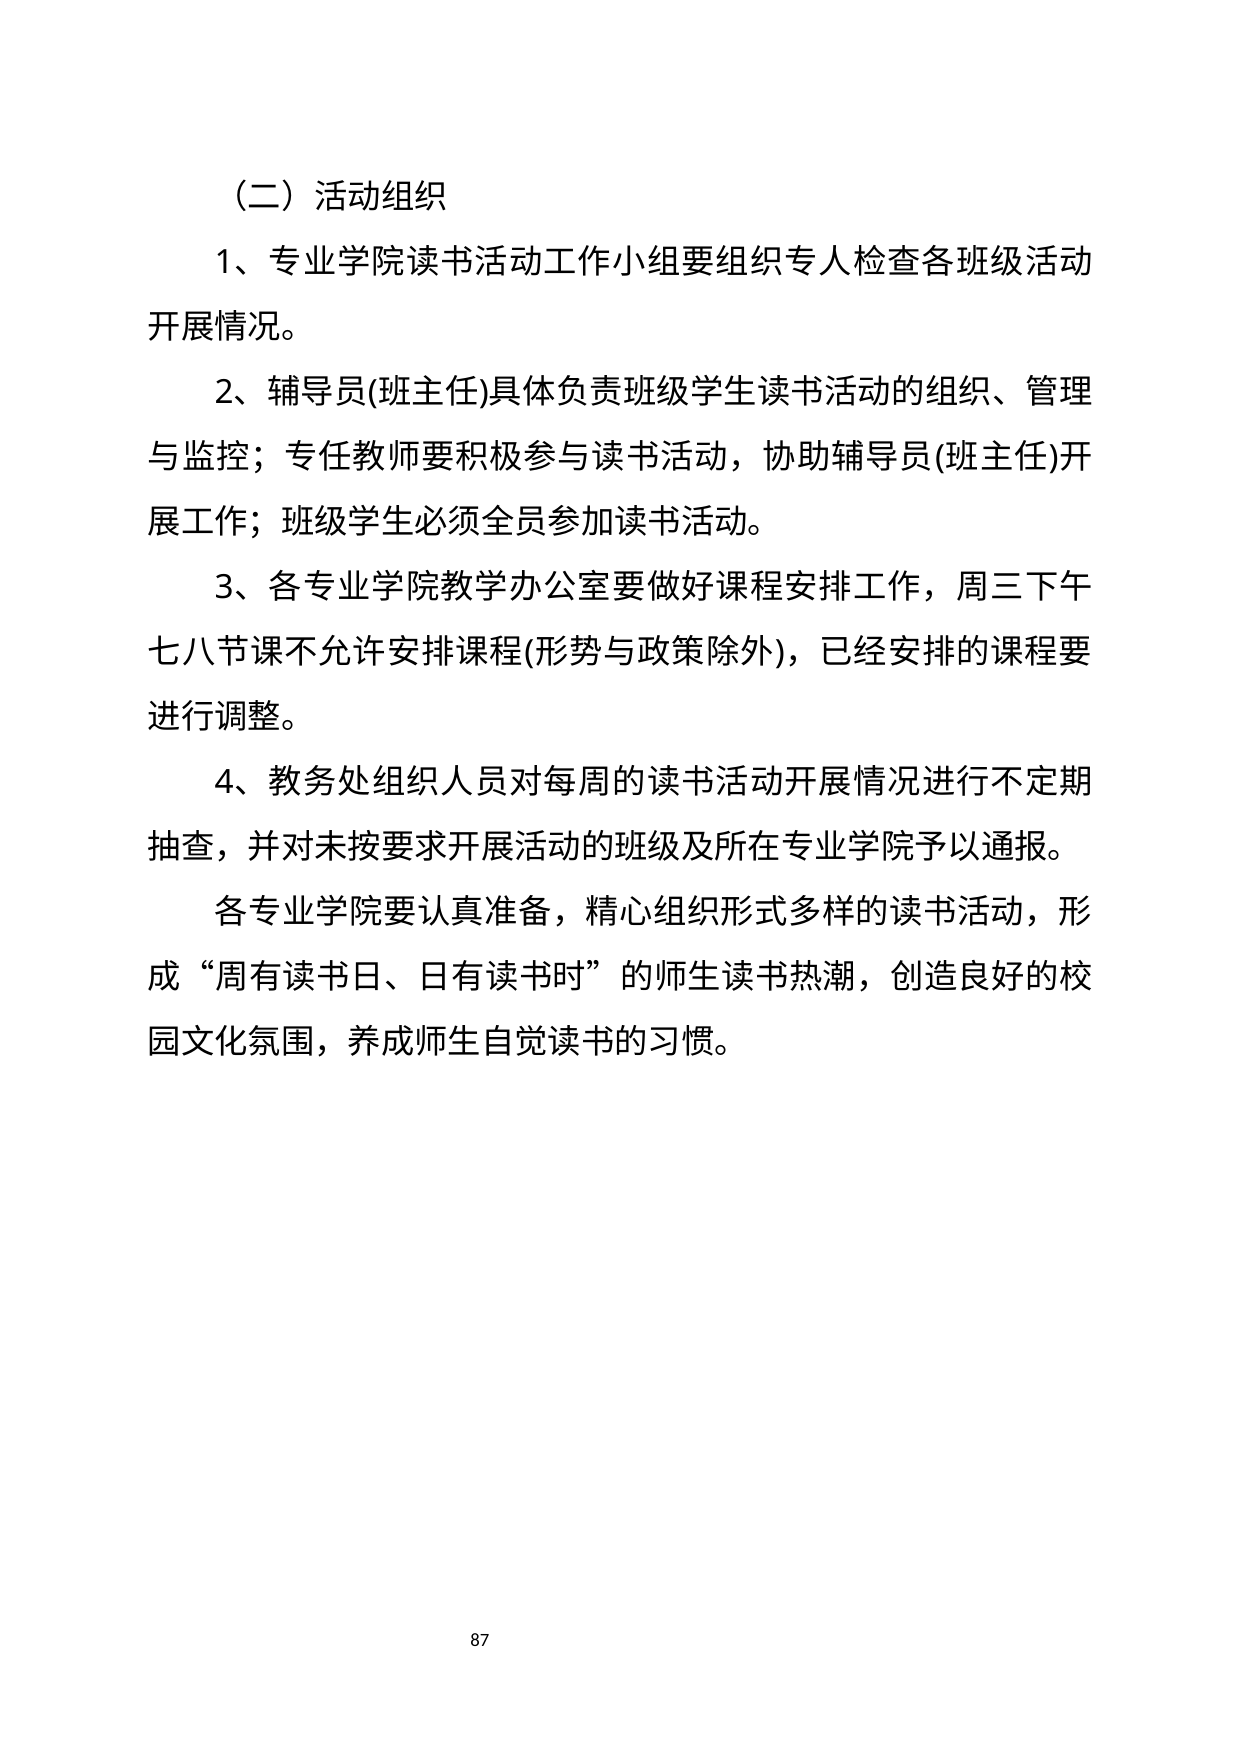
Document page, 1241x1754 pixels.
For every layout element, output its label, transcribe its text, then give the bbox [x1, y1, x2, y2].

text 4、教务处组织人员对每周的读书活动开展情况进行不定期抽查，并对未按要求开展活动的班级及所在专业学院予以通报。 [148, 747, 1093, 877]
text 3、各专业学院教学办公室要做好课程安排工作，周三下午七八节课不允许安排课程(形势与政策除外)，已经安排的课程要进行调整。 [148, 552, 1093, 747]
text （二）活动组织 [148, 162, 1093, 227]
text 2、辅导员(班主任)具体负责班级学生读书活动的组织、管理与监控；专任教师要积极参与读书活动，协助辅导员(班主任)开展工作；班级学生必须全员参加读书活动。 [148, 357, 1093, 552]
text 1、专业学院读书活动工作小组要组织专人检查各班级活动开展情况。 [148, 227, 1093, 357]
text 各专业学院要认真准备，精心组织形式多样的读书活动，形成“周有读书日、日有读书时”的师生读书热潮，创造良好的校园文化氛围，养成师生自觉读书的习惯。 [148, 877, 1093, 1072]
